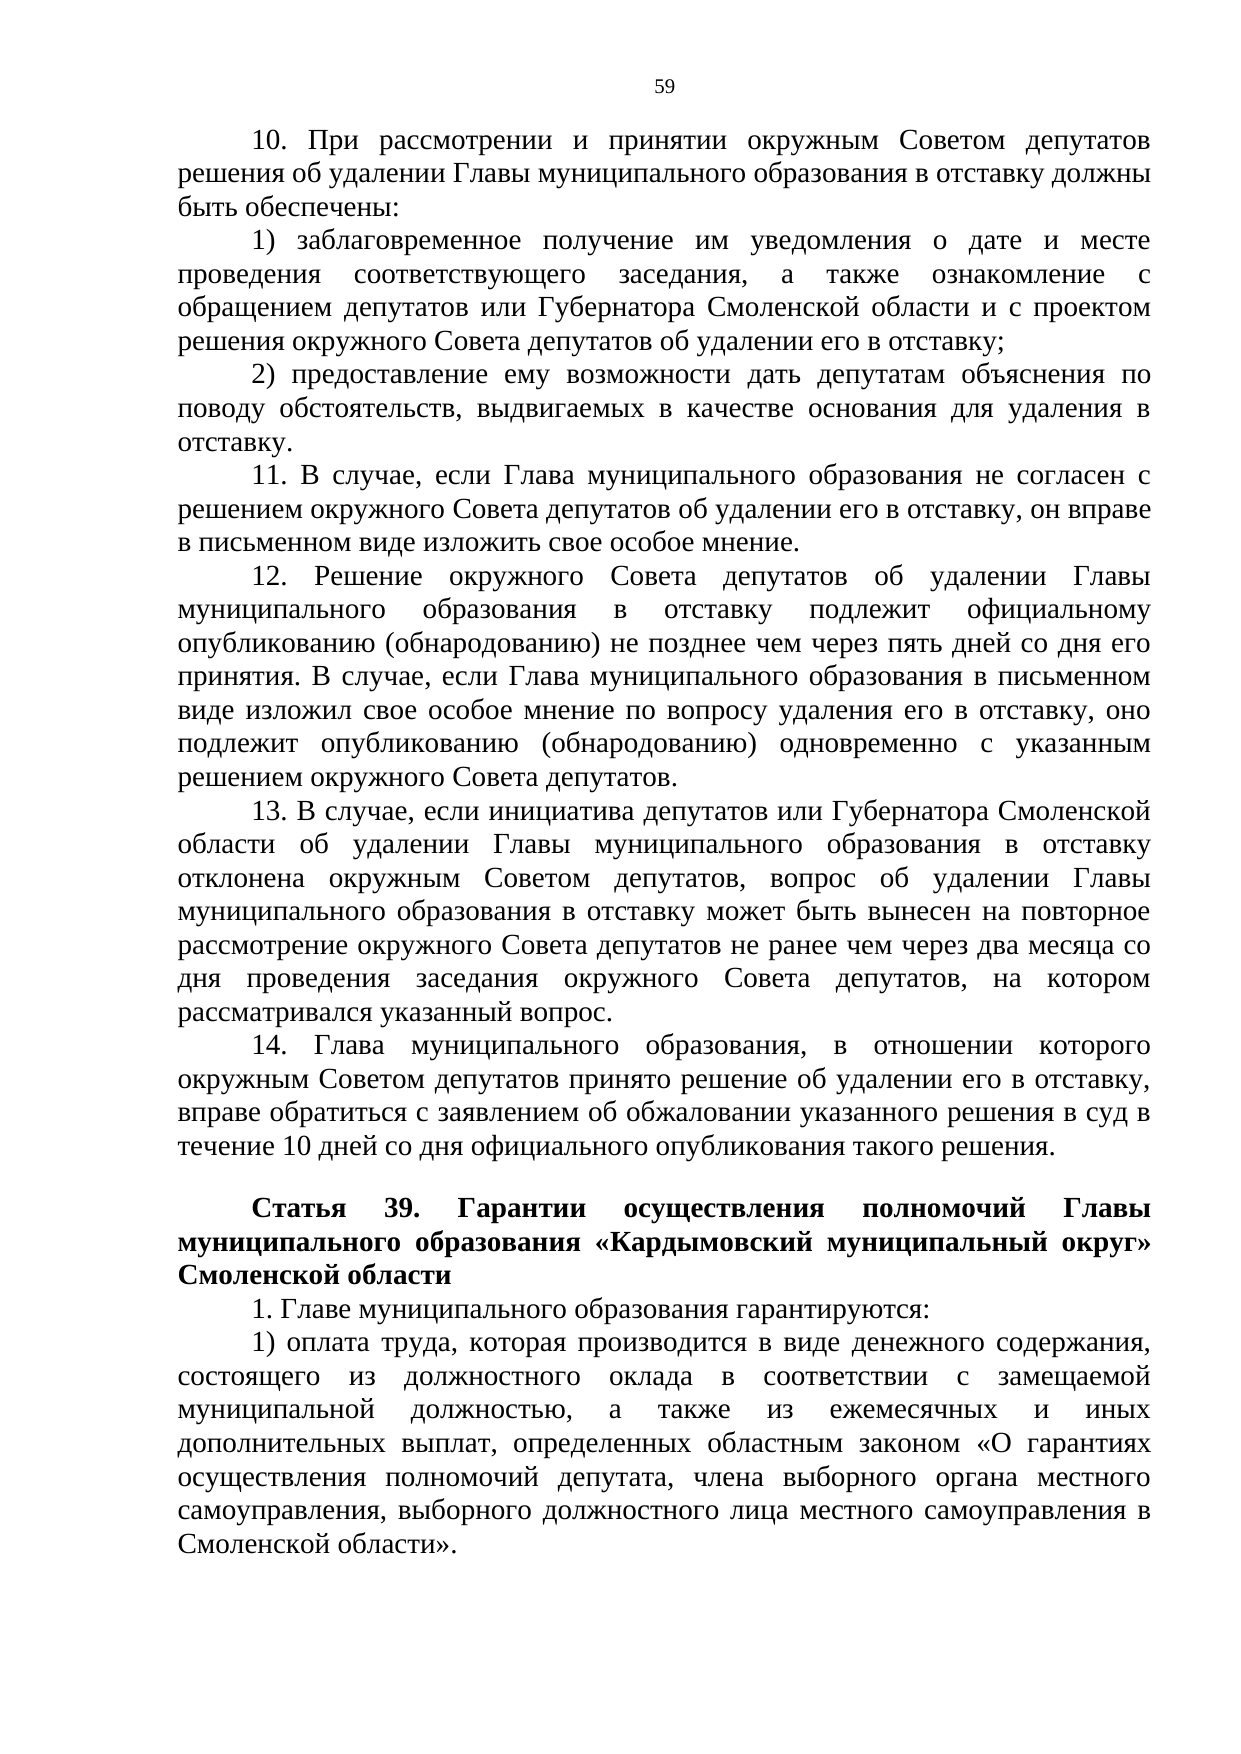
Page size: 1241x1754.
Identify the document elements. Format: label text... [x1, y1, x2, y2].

text 1. Главе муниципального образования гарантируются: [177, 1291, 1152, 1324]
text 10. При рассмотрении и принятии окружным Советом депутатов решения об удалении Главы муниципального образования в отставку должны быть обеспечены: [177, 122, 1152, 222]
text 2) предоставление ему возможности дать депутатам объяснения по поводу обстоятельств, выдвигаемых в качестве основания для удаления в отставку. [177, 357, 1152, 457]
text 13. В случае, если инициатива депутатов или Губернатора Смоленской области об удалении Главы муниципального образования в отставку отклонена окружным Советом депутатов, вопрос об удалении Главы муниципального образования в отставку может быть вынесен на повторное рассмотрение окружного Совета депутатов не ранее чем через два месяца со дня проведения заседания окружного Совета депутатов, на котором рассматривался указанный вопрос. [177, 793, 1152, 1027]
text 1) заблаговременное получение им уведомления о дате и месте проведения соответствующего заседания, а также ознакомление с обращением депутатов или Губернатора Смоленской области и с проектом решения окружного Совета депутатов об удалении его в отставку; [177, 222, 1152, 357]
text 11. В случае, если Глава муниципального образования не согласен с решением окружного Совета депутатов об удалении его в отставку, он вправе в письменном виде изложить свое особое мнение. [177, 457, 1152, 558]
text Статья 39. Гарантии осуществления полномочий Главы муниципального образования «Кардымовский муниципальный округ» Смоленской области [177, 1190, 1152, 1291]
text 12. Решение окружного Совета депутатов об удалении Главы муниципального образования в отставку подлежит официальному опубликованию (обнародованию) не позднее чем через пять дней со дня его принятия. В случае, если Глава муниципального образования в письменном виде изложил свое особое мнение по вопросу удаления его в отставку, оно подлежит опубликованию (обнародованию) одновременно с указанным решением окружного Совета депутатов. [177, 558, 1152, 793]
text 1) оплата труда, которая производится в виде денежного содержания, состоящего из должностного оклада в соответствии с замещаемой муниципальной должностью, а также из ежемесячных и иных дополнительных выплат, определенных областным законом «О гарантиях осуществления полномочий депутата, члена выборного органа местного самоуправления, выборного должностного лица местного самоуправления в Смоленской области». [177, 1324, 1152, 1559]
text 14. Глава муниципального образования, в отношении которого окружным Советом депутатов принято решение об удалении его в отставку, вправе обратиться с заявлением об обжаловании указанного решения в суд в течение 10 дней со дня официального опубликования такого решения. [177, 1027, 1152, 1162]
